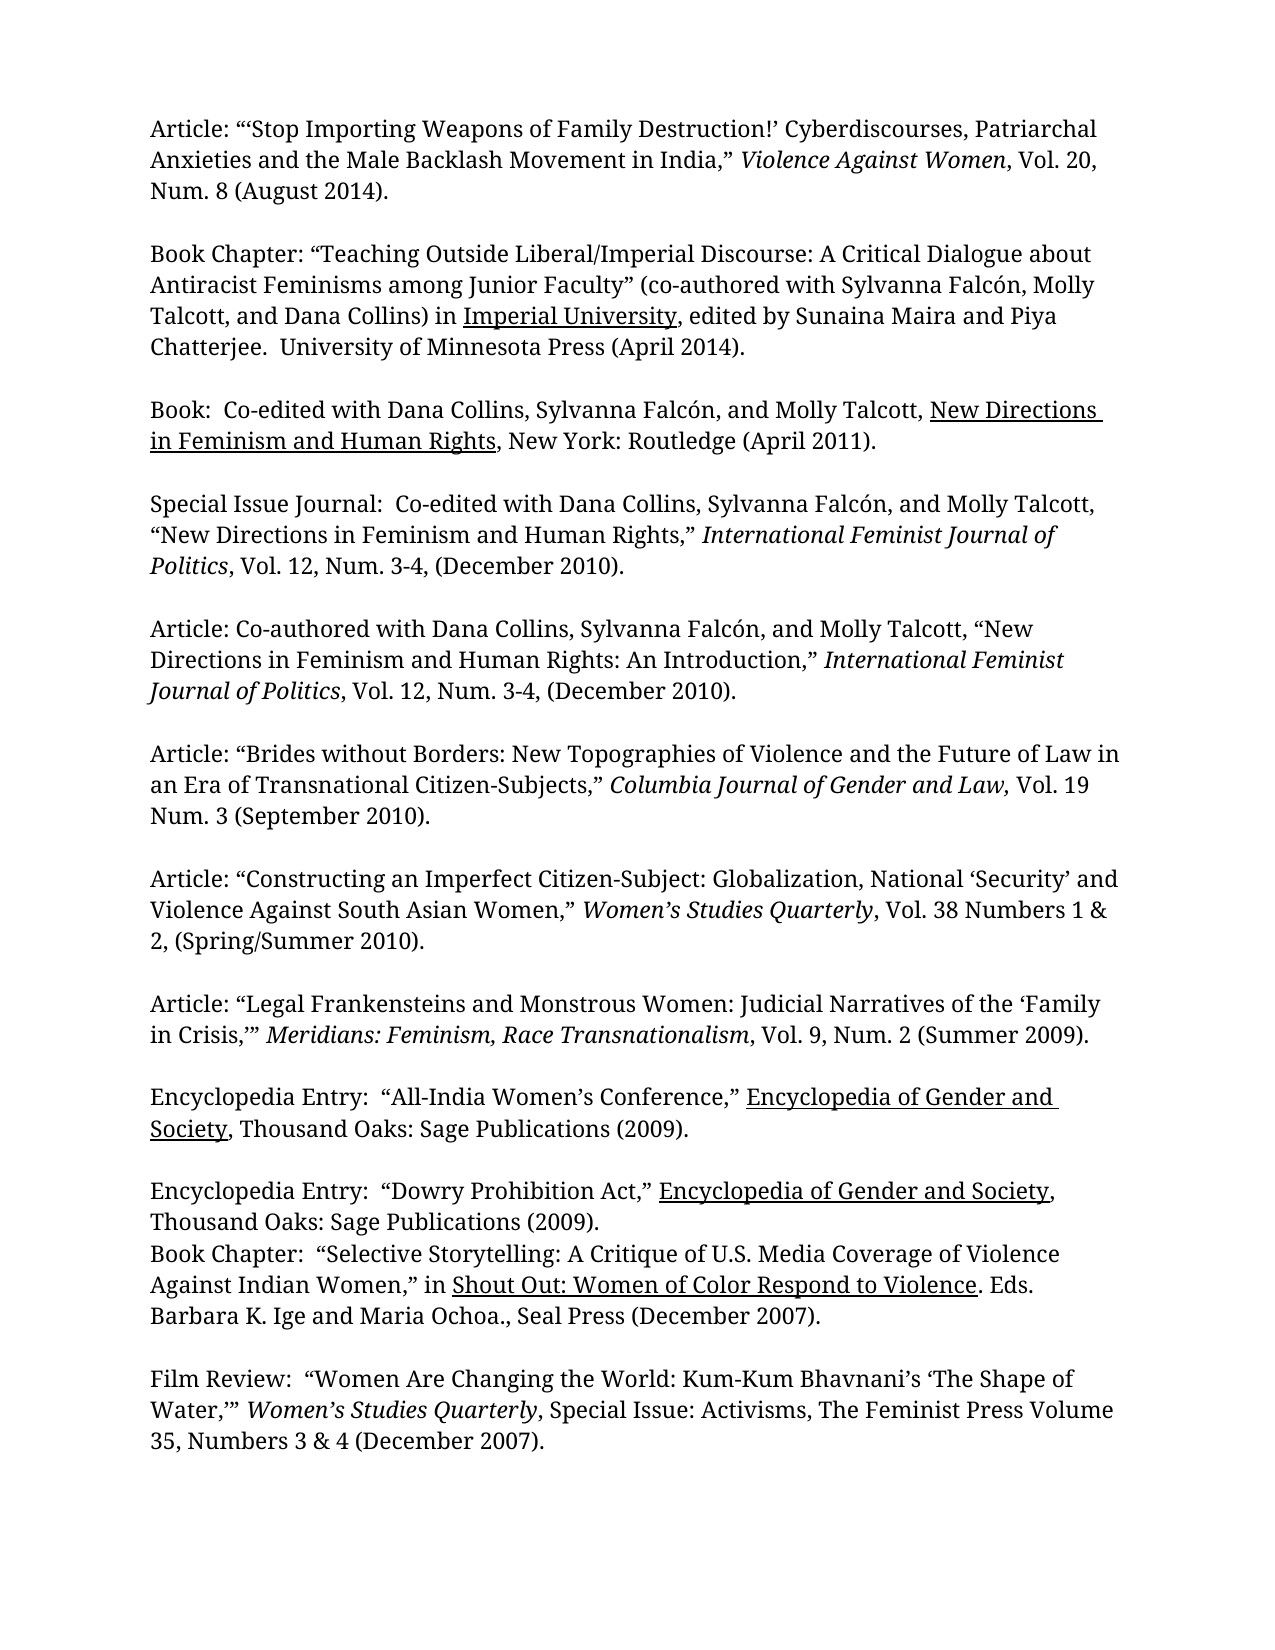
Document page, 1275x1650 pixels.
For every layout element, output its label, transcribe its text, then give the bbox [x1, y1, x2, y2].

text Article: Co-authored with Dana Collins, Sylvanna Falcón, and Molly Talcott, “New Directions in Feminism and Human Rights: An Introduction,” International Feminist Journal of Politics, Vol. 12, Num. 3-4, (December 2010). [150, 612, 1125, 706]
text Special Issue Journal: Co-edited with Dana Collins, Sylvanna Falcón, and Molly Talcott, “New Directions in Feminism and Human Rights,” International Feminist Journal of Politics, Vol. 12, Num. 3-4, (December 2010). [150, 487, 1125, 581]
text Book: Co-edited with Dana Collins, Sylvanna Falcón, and Molly Talcott, New Directions in Feminism and Human Rights, New York: Routledge (April 2011). [150, 394, 1125, 456]
text Book Chapter: “Selective Storytelling: A Critique of U.S. Media Coverage of Violence Against Indian Women,” in Shout Out: Women of Color Respond to Violence. Eds. Barbara K. Ige and Maria Ochoa., Seal Press (December 2007). [150, 1237, 1125, 1331]
text Book Chapter: “Teaching Outside Liberal/Imperial Discourse: A Critical Dialogue about Antiracist Feminisms among Junior Faculty” (co-authored with Sylvanna Falcón, Molly Talcott, and Dana Collins) in Imperial University, edited by Sunaina Maira and Piya Chatterjee. University of Minnesota Press (April 2014). [150, 237, 1125, 362]
text Article: “Brides without Borders: New Topographies of Violence and the Future of Law in an Era of Transnational Citizen-Subjects,” Columbia Journal of Gender and Law, Vol. 19 Num. 3 (September 2010). [150, 737, 1125, 831]
text Article: “Constructing an Imperfect Citizen-Subject: Globalization, National ‘Security’ and Violence Against South Asian Women,” Women’s Studies Quarterly, Vol. 38 Numbers 1 & 2, (Spring/Summer 2010). [150, 862, 1125, 956]
text Encyclopedia Entry: “All-India Women’s Conference,” Encyclopedia of Gender and Society, Thousand Oaks: Sage Publications (2009). [150, 1081, 1125, 1144]
text Film Review: “Women Are Changing the World: Kum-Kum Bhavnani’s ‘The Shape of Water,’” Women’s Studies Quarterly, Special Issue: Activisms, The Feminist Press Volume 35, Numbers 3 & 4 (December 2007). [150, 1362, 1125, 1456]
text Article: “Legal Frankensteins and Monstrous Women: Judicial Narratives of the ‘Family in Crisis,’” Meridians: Feminism, Race Transnationalism, Vol. 9, Num. 2 (Summer 2009). [150, 987, 1125, 1050]
text Article: “‘Stop Importing Weapons of Family Destruction!’ Cyberdiscourses, Patriarchal Anxieties and the Male Backlash Movement in India,” Violence Against Women, Vol. 20, Num. 8 (August 2014). [150, 112, 1125, 206]
text Encyclopedia Entry: “Dowry Prohibition Act,” Encyclopedia of Gender and Society, Thousand Oaks: Sage Publications (2009). [150, 1175, 1125, 1237]
